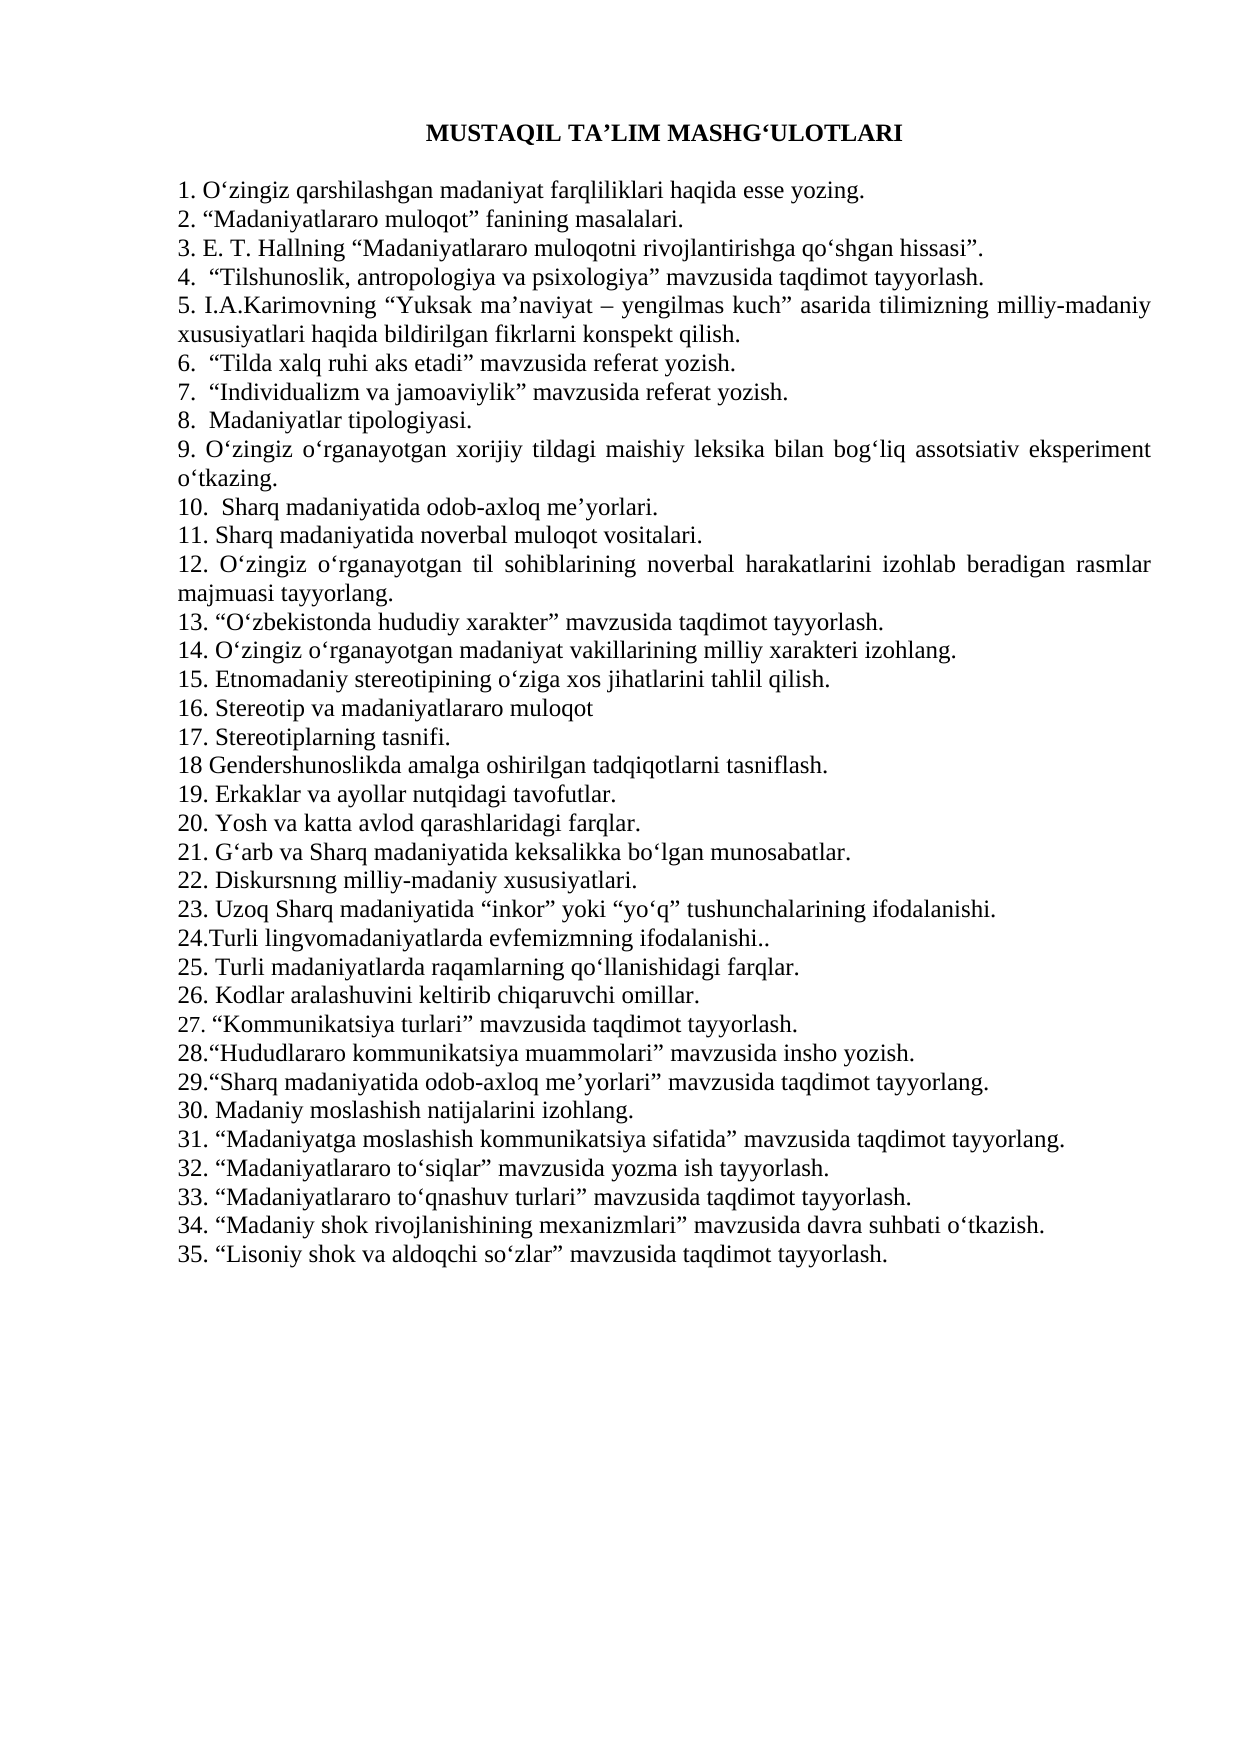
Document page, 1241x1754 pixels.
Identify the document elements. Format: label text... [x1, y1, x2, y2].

text 15. Etnomadaniy stereotipining o‘ziga xos jihatlarini tahlil qilish. [177, 664, 1152, 693]
text 5. I.A.Karimovning “Yuksak ma’naviyat – yengilmas kuch” asarida tilimizning milliy-madaniy xususiyatlari haqida bildirilgan fikrlarni konspekt qilish. [177, 291, 1152, 348]
text 19. Erkaklar va ayollar nutqidagi tavofutlar. [177, 779, 1152, 808]
text 32. “Madaniyatlararo to‘siqlar” mavzusida yozma ish tayyorlash. [177, 1153, 1152, 1182]
text 18 Gendershunoslikda amalga oshirilgan tadqiqotlarni tasniflash. [177, 751, 1152, 779]
text 3. E. T. Hallning “Madaniyatlararo muloqotni rivojlantirishga qo‘shgan hissasi”. [177, 233, 1152, 262]
text 2. “Madaniyatlararo muloqot” fanining masalalari. [177, 204, 1152, 233]
text 9. O‘zingiz o‘rganayotgan xorijiy tildagi maishiy leksika bilan bog‘liq assotsiativ eksperiment o‘tkazing. [177, 434, 1152, 492]
text 23. Uzoq Sharq madaniyatida “inkor” yoki “yo‘q” tushunchalarining ifodalanishi. [177, 894, 1152, 923]
text 11. Sharq madaniyatida noverbal muloqot vositalari. [177, 521, 1152, 549]
text 29.“Sharq madaniyatida odob-axloq me’yorlari” mavzusida taqdimot tayyorlang. [177, 1067, 1152, 1096]
text 16. Stereotip va madaniyatlararo muloqot [177, 693, 1152, 722]
text 22. Diskursnıng milliy-madaniy xususiyatlari. [177, 866, 1152, 894]
text 8. Madaniyatlar tipologiyasi. [177, 406, 1152, 434]
text 4. “Tilshunoslik, antropologiya va psixologiya” mavzusida taqdimot tayyorlash. [177, 262, 1152, 291]
text 33. “Madaniyatlararo to‘qnashuv turlari” mavzusida taqdimot tayyorlash. [177, 1182, 1152, 1211]
text 25. Turli madaniyatlarda raqamlarning qo‘llanishidagi farqlar. [177, 952, 1152, 981]
text 20. Yosh va katta avlod qarashlaridagi farqlar. [177, 808, 1152, 837]
text 24.Turli lingvomadaniyatlarda evfemizmning ifodalanishi.. [177, 923, 1152, 952]
text 6. “Tilda xalq ruhi aks etadi” mavzusida referat yozish. [177, 348, 1152, 377]
text 17. Stereotiplarning tasnifi. [177, 722, 1152, 751]
text 30. Madaniy moslashish natijalarini izohlang. [177, 1096, 1152, 1124]
text 13. “O‘zbekistonda hududiy xarakter” mavzusida taqdimot tayyorlash. [177, 607, 1152, 636]
text 26. Kodlar aralashuvini keltirib chiqaruvchi omillar. [177, 981, 1152, 1009]
text 34. “Madaniy shok rivojlanishining mexanizmlari” mavzusida davra suhbati o‘tkazish. [177, 1211, 1152, 1239]
text 10. Sharq madaniyatida odob-axloq me’yorlari. [177, 492, 1152, 521]
text 1. O‘zingiz qarshilashgan madaniyat farqliliklari haqida esse yozing. [177, 176, 1152, 204]
text 28.“Hududlararo kommunikatsiya muammolari” mavzusida insho yozish. [177, 1038, 1152, 1067]
text 21. G‘arb va Sharq madaniyatida keksalikka bo‘lgan munosabatlar. [177, 837, 1152, 866]
text 12. O‘zingiz o‘rganayotgan til sohiblarining noverbal harakatlarini izohlab beradigan rasmlar majmuasi tayyorlang. [177, 549, 1152, 607]
text 35. “Lisoniy shok va aldoqchi so‘zlar” mavzusida taqdimot tayyorlash. [177, 1239, 1152, 1268]
text 27. “Kommunikatsiya turlari” mavzusida taqdimot tayyorlash. [177, 1009, 1152, 1038]
text 7. “Individualizm va jamoaviylik” mavzusida referat yozish. [177, 377, 1152, 406]
text 31. “Madaniyatga moslashish kommunikatsiya sifatida” mavzusida taqdimot tayyorlang. [177, 1124, 1152, 1153]
text 14. O‘zingiz o‘rganayotgan madaniyat vakillarining milliy xarakteri izohlang. [177, 636, 1152, 664]
text MUSTAQIL TA’LIM MASHG‘ULOTLARI [177, 118, 1152, 147]
